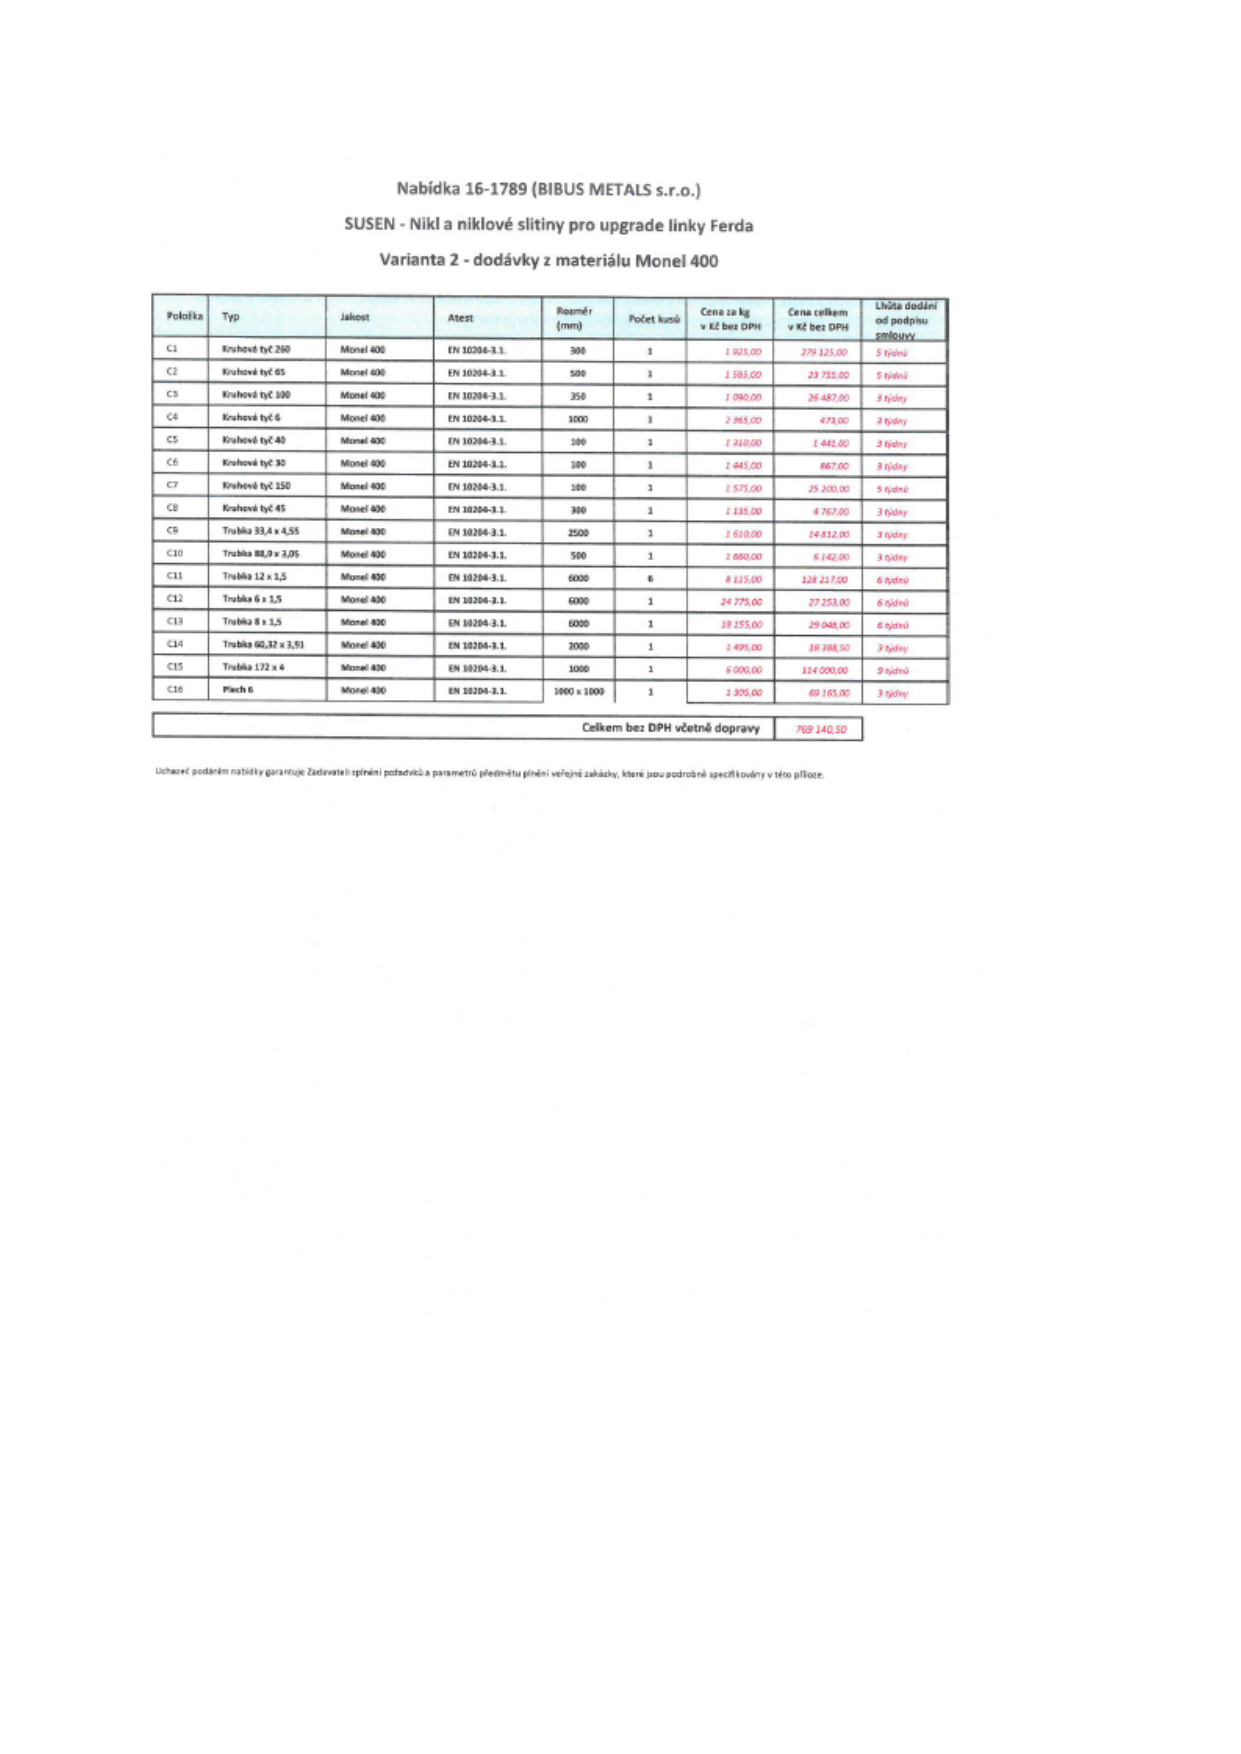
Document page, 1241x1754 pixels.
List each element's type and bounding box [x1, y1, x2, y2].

picture [147, 147, 1001, 1317]
